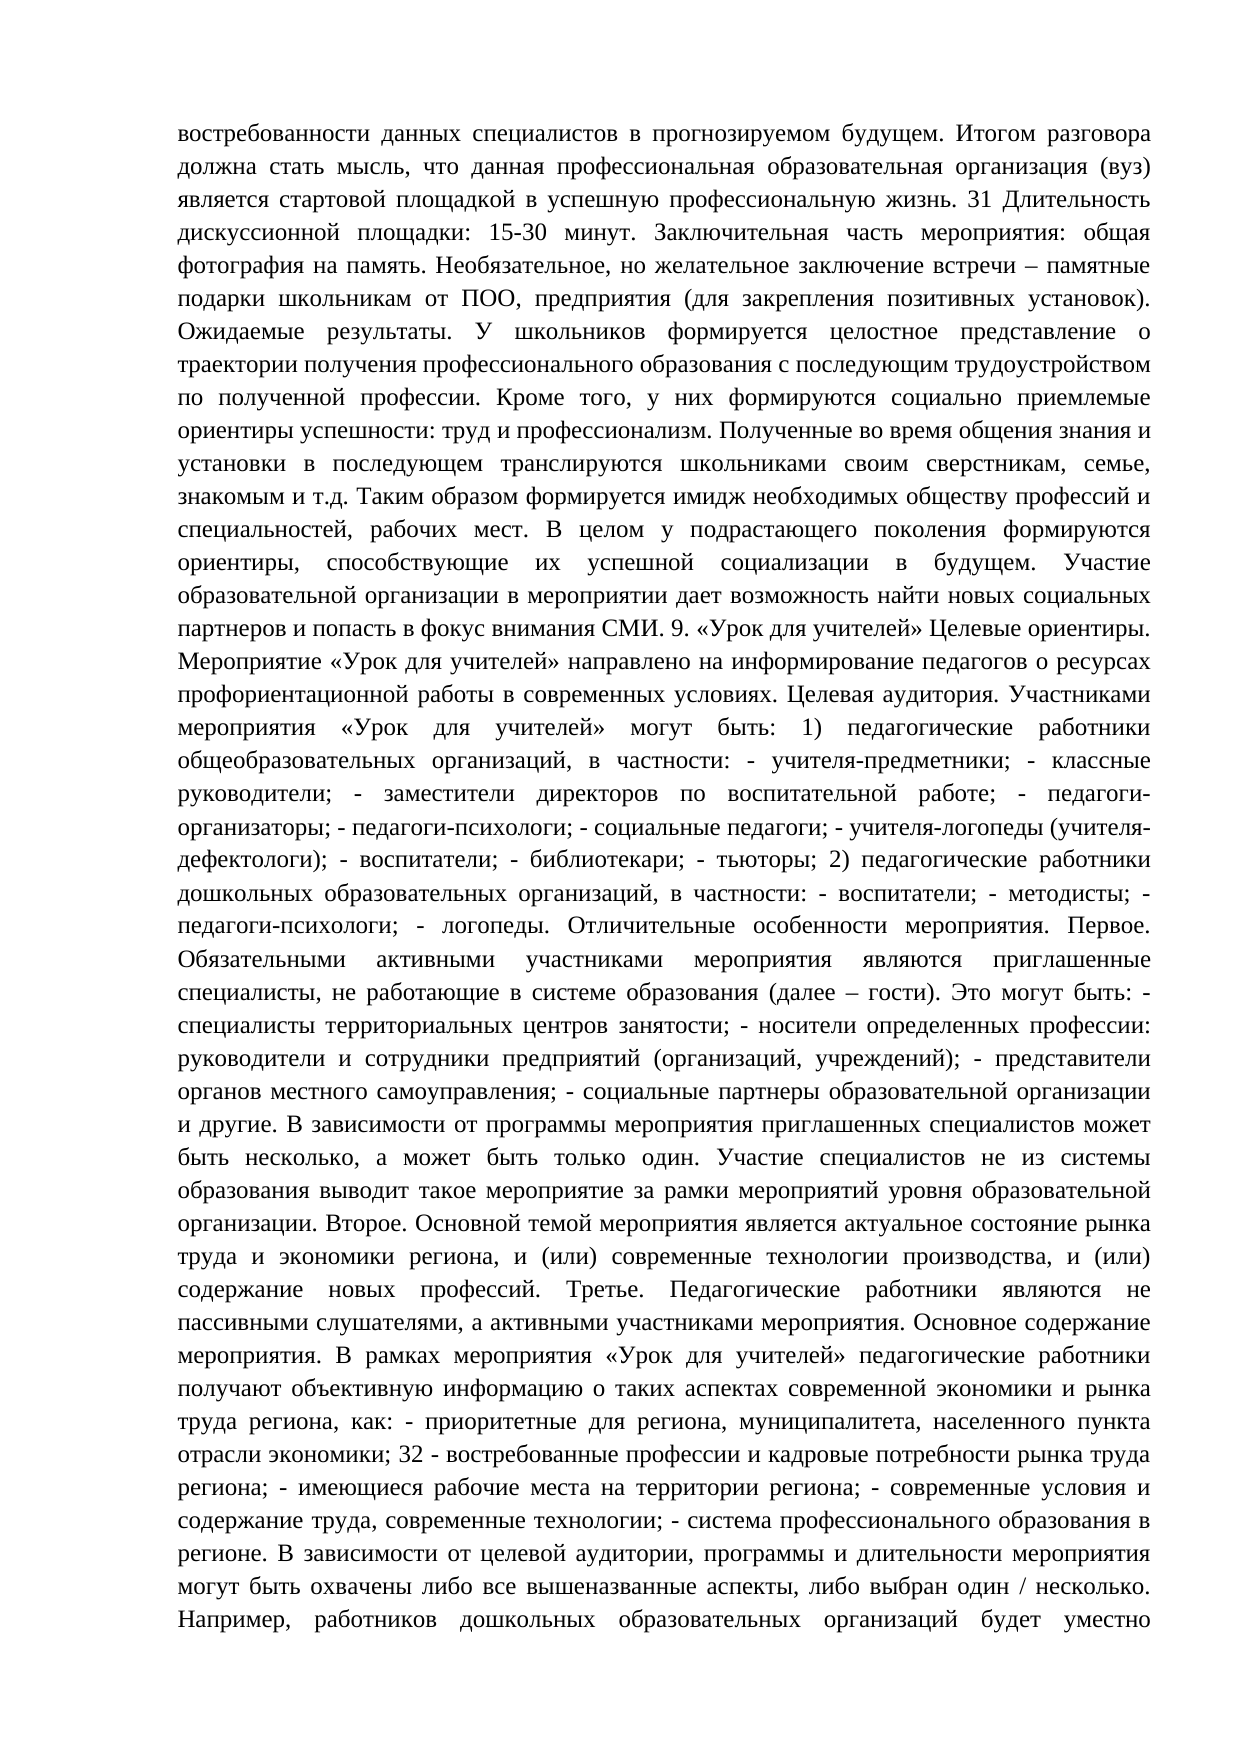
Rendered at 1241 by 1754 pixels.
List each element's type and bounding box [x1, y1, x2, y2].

text [177, 118, 1152, 1633]
